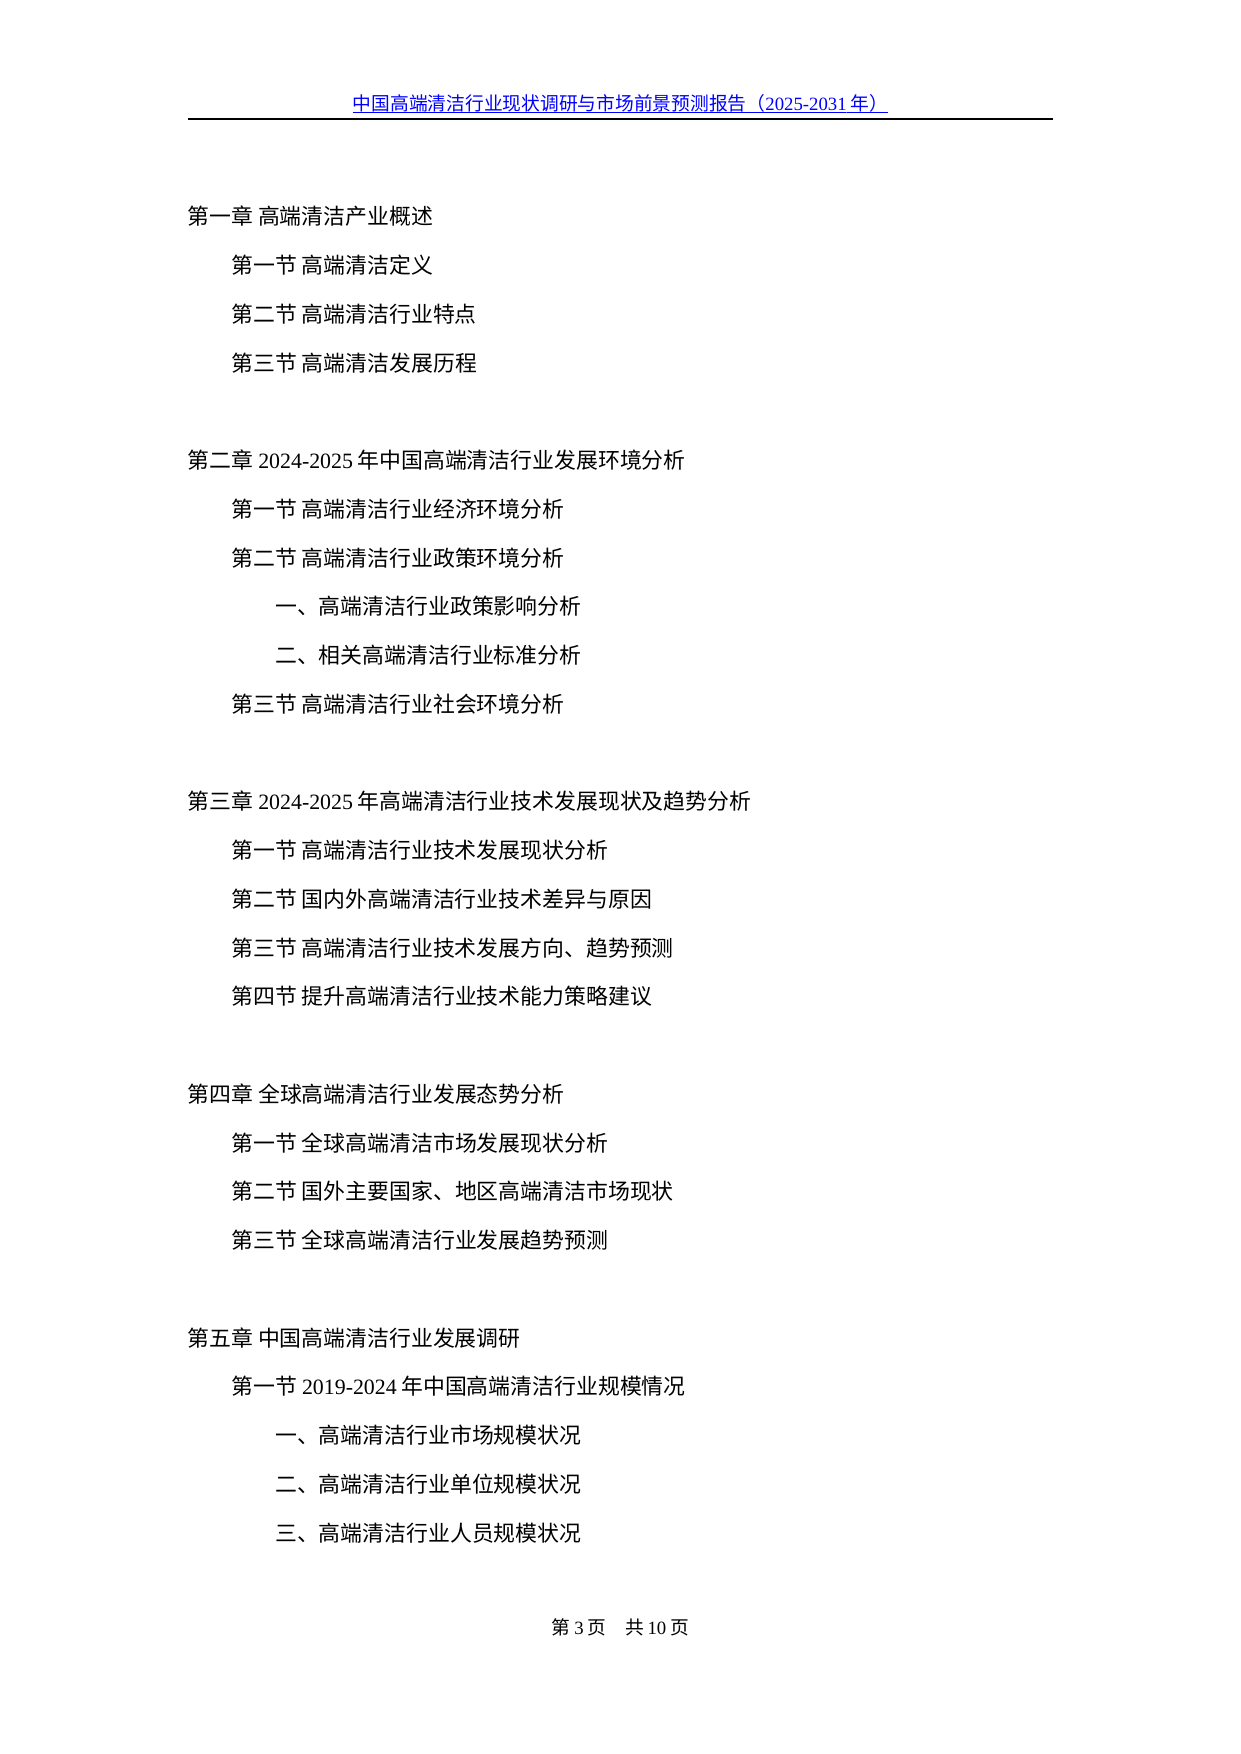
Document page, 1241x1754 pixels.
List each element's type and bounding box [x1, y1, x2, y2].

text [187, 150, 1053, 1548]
